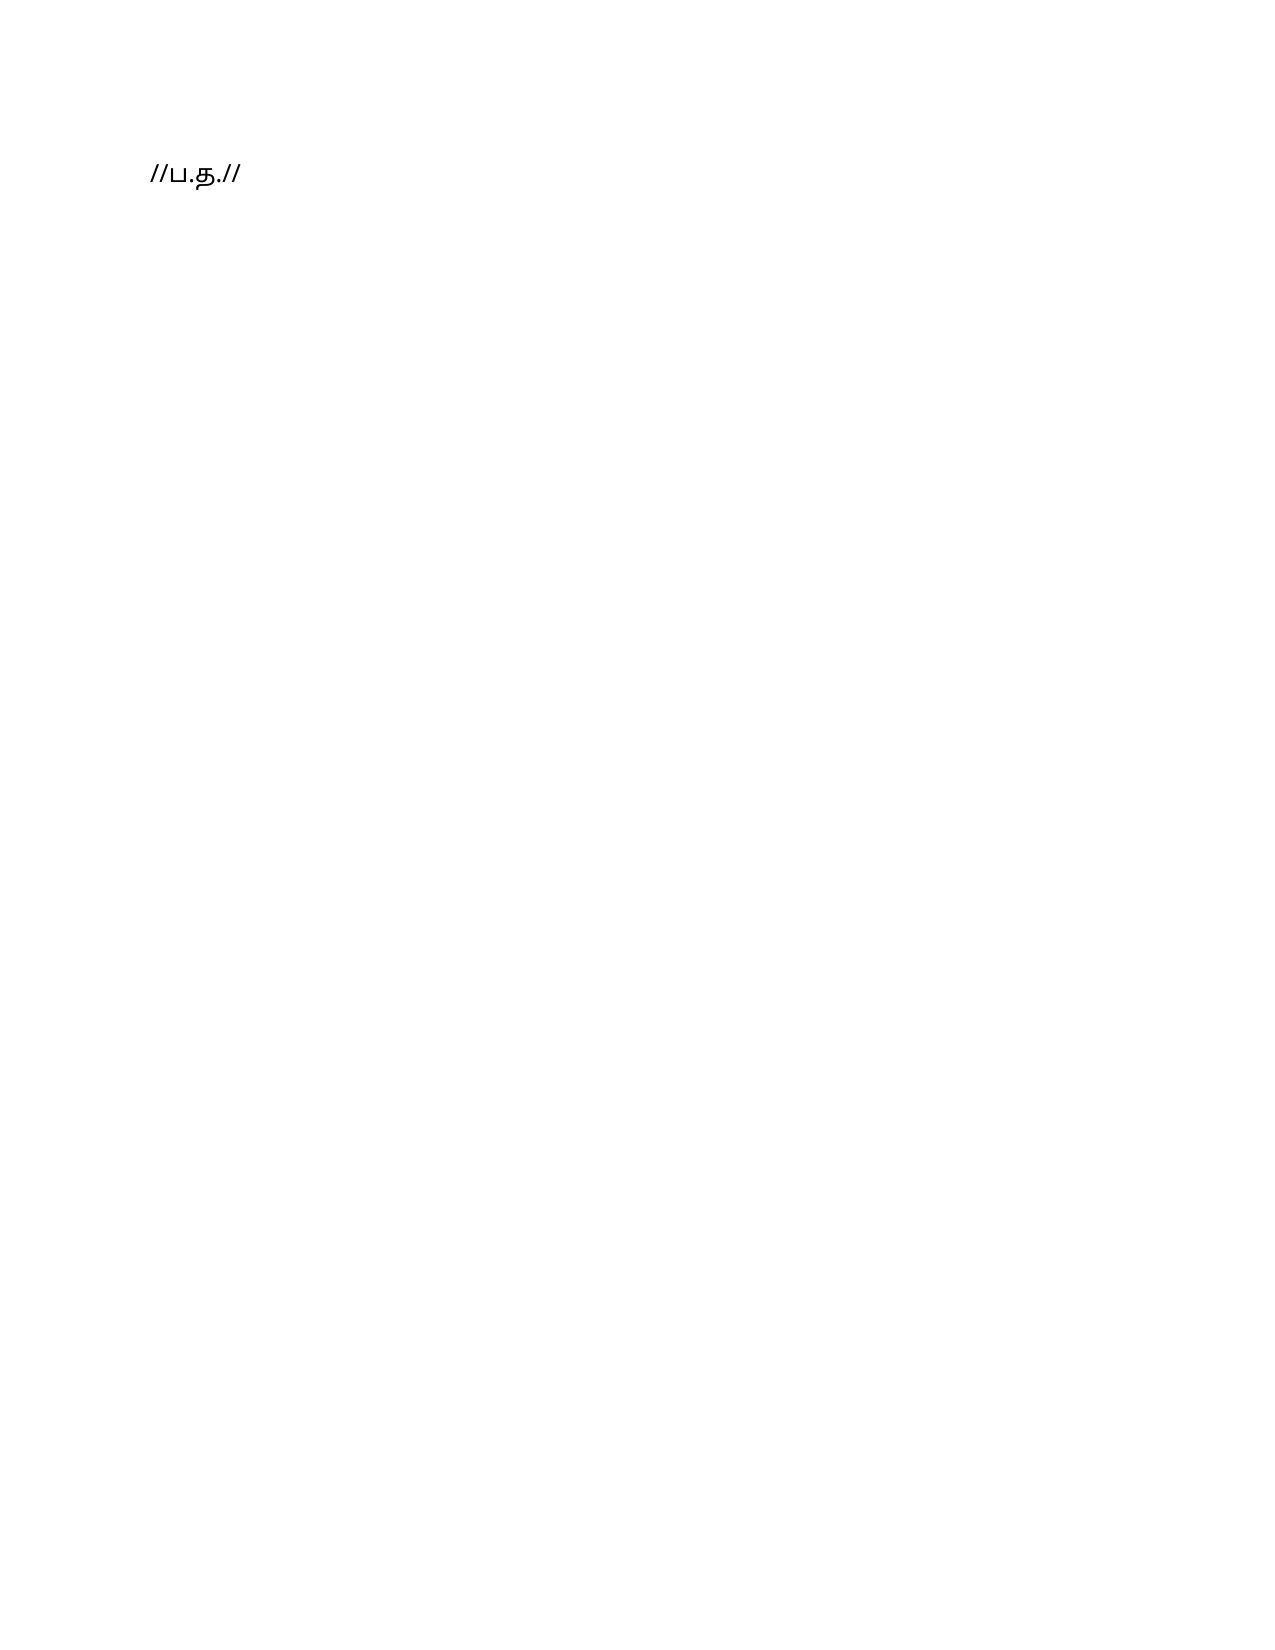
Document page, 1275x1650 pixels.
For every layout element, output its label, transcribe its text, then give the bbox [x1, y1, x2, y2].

text //ப.த.// [150, 162, 1125, 187]
